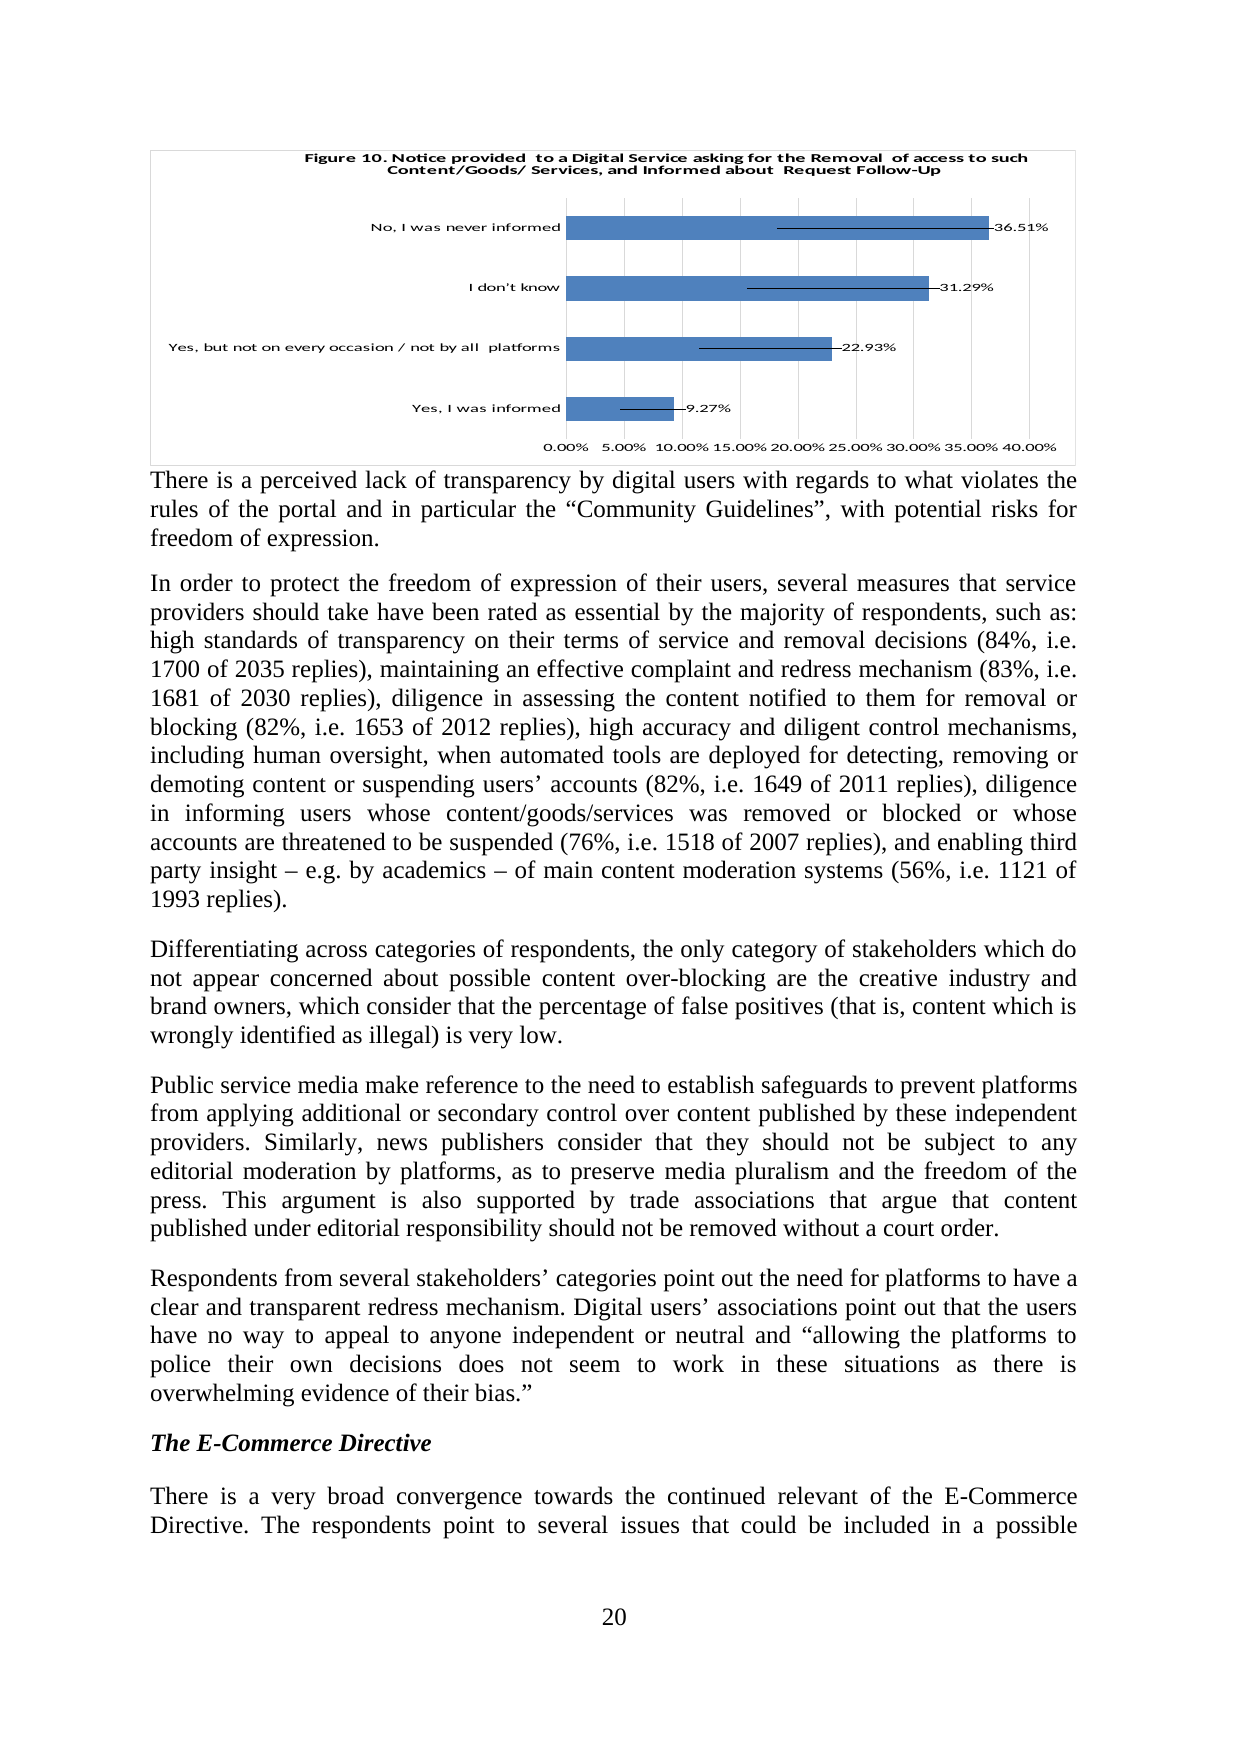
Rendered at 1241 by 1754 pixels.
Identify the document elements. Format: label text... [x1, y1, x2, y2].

subtitle The E-Commerce Directive [150, 1428, 1078, 1456]
text Differentiating across categories of respondents, the only category of stakeholders which do not appear concerned about possible content over-blocking are the creative industry and brand owners, which consider that the percentage of false positives (that is, content which is wrongly identified as illegal) is very low. [150, 934, 1078, 1049]
text In order to protect the freedom of expression of their users, several measures that service providers should take have been rated as essential by the majority of respondents, such as: high standards of transparency on their terms of service and removal decisions (84%, i.e. 1700 of 2035 replies), maintaining an effective complaint and redress mechanism (83%, i.e. 1681 of 2030 replies), diligence in assessing the content notified to them for removal or blocking (82%, i.e. 1653 of 2012 replies), high accuracy and diligent control mechanisms, including human oversight, when automated tools are deployed for detecting, removing or demoting content or suspending users’ accounts (82%, i.e. 1649 of 2011 replies), diligence in informing users whose content/goods/services was removed or blocked or whose accounts are threatened to be suspended (76%, i.e. 1518 of 2007 replies), and enabling third party insight – e.g. by academics – of main content moderation systems (56%, i.e. 1121 of 1993 replies). [150, 568, 1078, 913]
text Respondents from several stakeholders’ categories point out the need for platforms to have a clear and transparent redress mechanism. Digital users’ associations point out that the users have no way to appeal to anyone independent or neutral and “allowing the platforms to police their own decisions does not seem to work in these situations as there is overwhelming evidence of their bias.” [150, 1263, 1078, 1407]
text There is a perceived lack of transparency by digital users with regards to what violates the rules of the portal and in particular the “Community Guidelines”, with potential risks for freedom of expression. [150, 150, 1078, 551]
text Public service media make reference to the need to establish safeguards to prevent platforms from applying additional or secondary control over content published by these independent providers. Similarly, news publishers consider that they should not be subject to any editorial moderation by platforms, as to preserve media pluralism and the freedom of the press. This argument is also supported by trade associations that argue that content published under editorial responsibility should not be removed without a court order. [150, 1070, 1078, 1242]
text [150, 1481, 1078, 1539]
